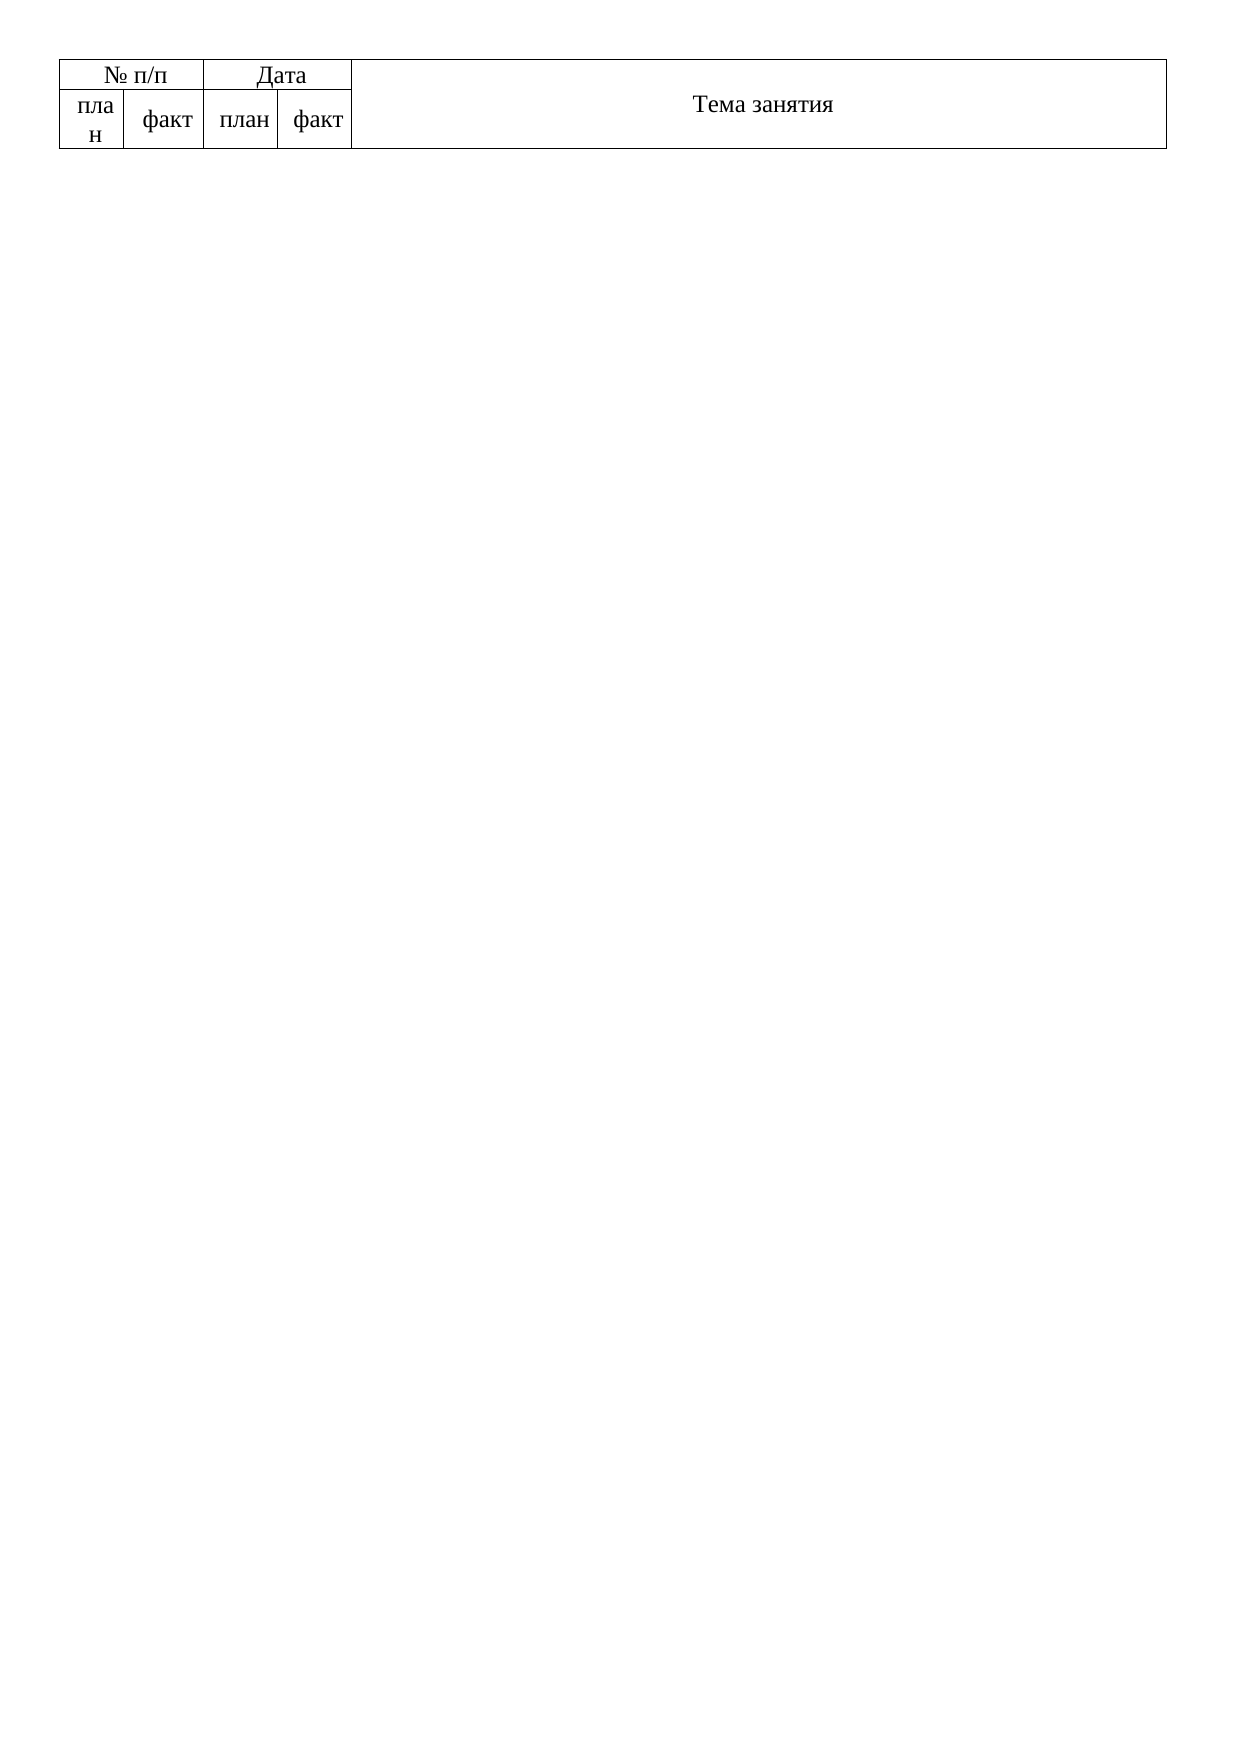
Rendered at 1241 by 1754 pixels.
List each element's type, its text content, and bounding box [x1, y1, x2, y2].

table_cell факт [124, 90, 203, 147]
table_header Тема занятия [352, 60, 1166, 147]
table_cell план [60, 90, 123, 147]
table_cell план [204, 90, 277, 147]
table_cell факт [278, 90, 351, 147]
table_header № п/п [60, 60, 203, 89]
table_header Дата [204, 60, 351, 89]
